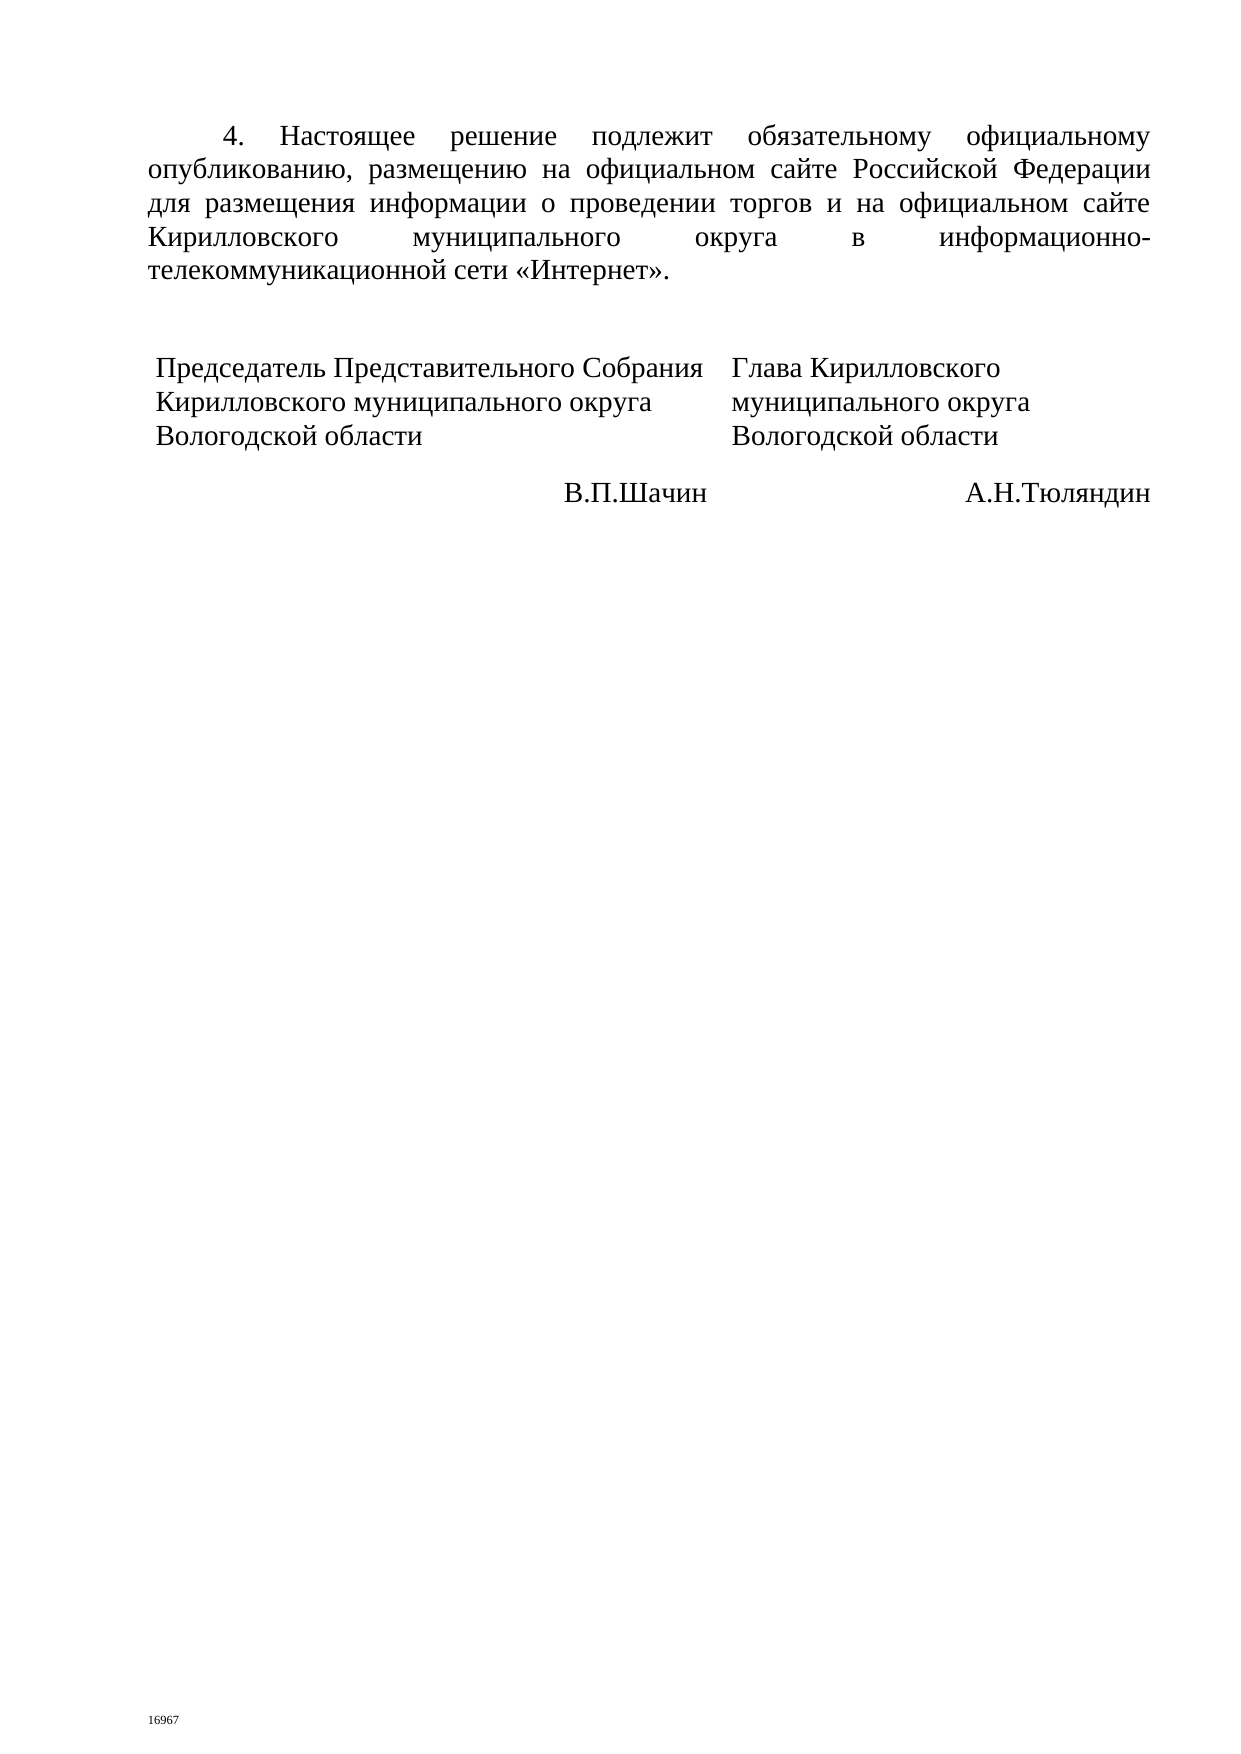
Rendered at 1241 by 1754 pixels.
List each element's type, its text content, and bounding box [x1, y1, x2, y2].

table_header Глава Кирилловского муниципального округа Вологодской области А.Н.Тюляндин [720, 351, 1163, 509]
text 4. Настоящее решение подлежит обязательному официальному опубликованию, размещению на официальном сайте Российской Федерации для размещения информации о проведении торгов и на официальном сайте Кирилловского муниципального округа в информационно-телекоммуникационной сети «Интернет». [148, 118, 1152, 286]
table_header Председатель Представительного Собрания Кирилловского муниципального округа Вологодской области В.П.Шачин [144, 351, 720, 509]
